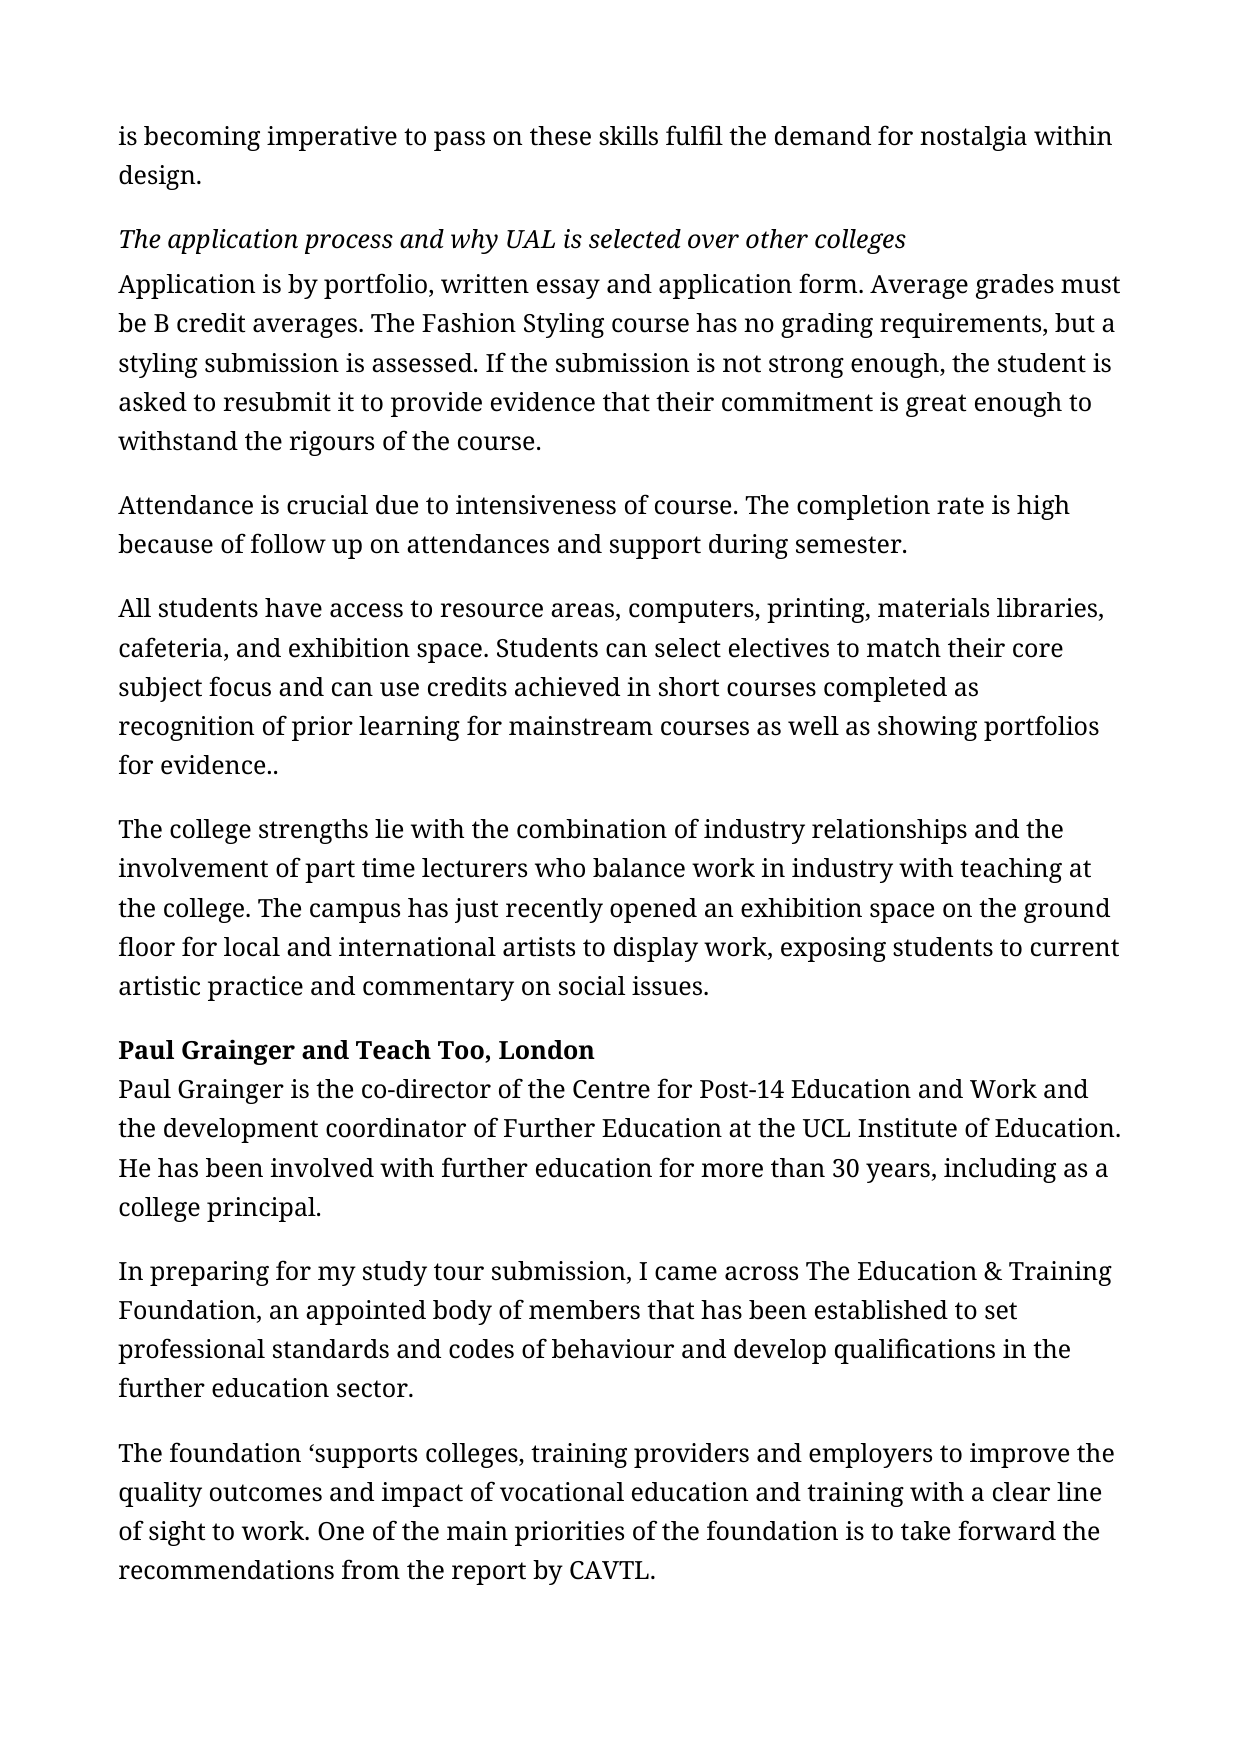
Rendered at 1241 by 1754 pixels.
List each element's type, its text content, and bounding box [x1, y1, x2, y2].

list Paul Grainger and Teach Too, London [118, 1033, 1122, 1067]
subtitle The application process and why UAL is selected over other colleges [118, 221, 1122, 256]
text In preparing for my study tour submission, I came across The Education & Training Foundation, an appointed body of members that has been established to set professional standards and codes of behaviour and develop qualifications in the further education sector. [118, 1253, 1122, 1405]
text The foundation ‘supports colleges, training providers and employers to improve the quality outcomes and impact of vocational education and training with a clear line of sight to work. One of the main priorities of the foundation is to take forward the recommendations from the report by CAVTL. [118, 1435, 1122, 1587]
text The college strengths lie with the combination of industry relationships and the involvement of part time lecturers who balance work in industry with teaching at the college. The campus has just recently opened an exhibition space on the ground floor for local and international artists to display work, exposing students to current artistic practice and commentary on social issues. [118, 812, 1122, 1003]
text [118, 118, 1122, 191]
text Application is by portfolio, written essay and application form. Average grades must be B credit averages. The Fashion Styling course has no grading requirements, but a styling submission is assessed. If the submission is not strong enough, the student is asked to resubmit it to provide evidence that their commitment is great enough to withstand the rigours of the course. [118, 267, 1122, 458]
text Attendance is crucial due to intensiveness of course. The completion rate is high because of follow up on attendances and support during semester. [118, 488, 1122, 561]
text Paul Grainger is the co-director of the Centre for Post-14 Education and Work and the development coordinator of Further Education at the UCL Institute of Education. He has been involved with further education for more than 30 years, including as a college principal. [118, 1072, 1122, 1223]
text All students have access to resource areas, computers, printing, materials libraries, cafeteria, and exhibition space. Students can select electives to match their core subject focus and can use credits achieved in short courses completed as recognition of prior learning for mainstream courses as well as showing portfolios for evidence.. [118, 591, 1122, 782]
